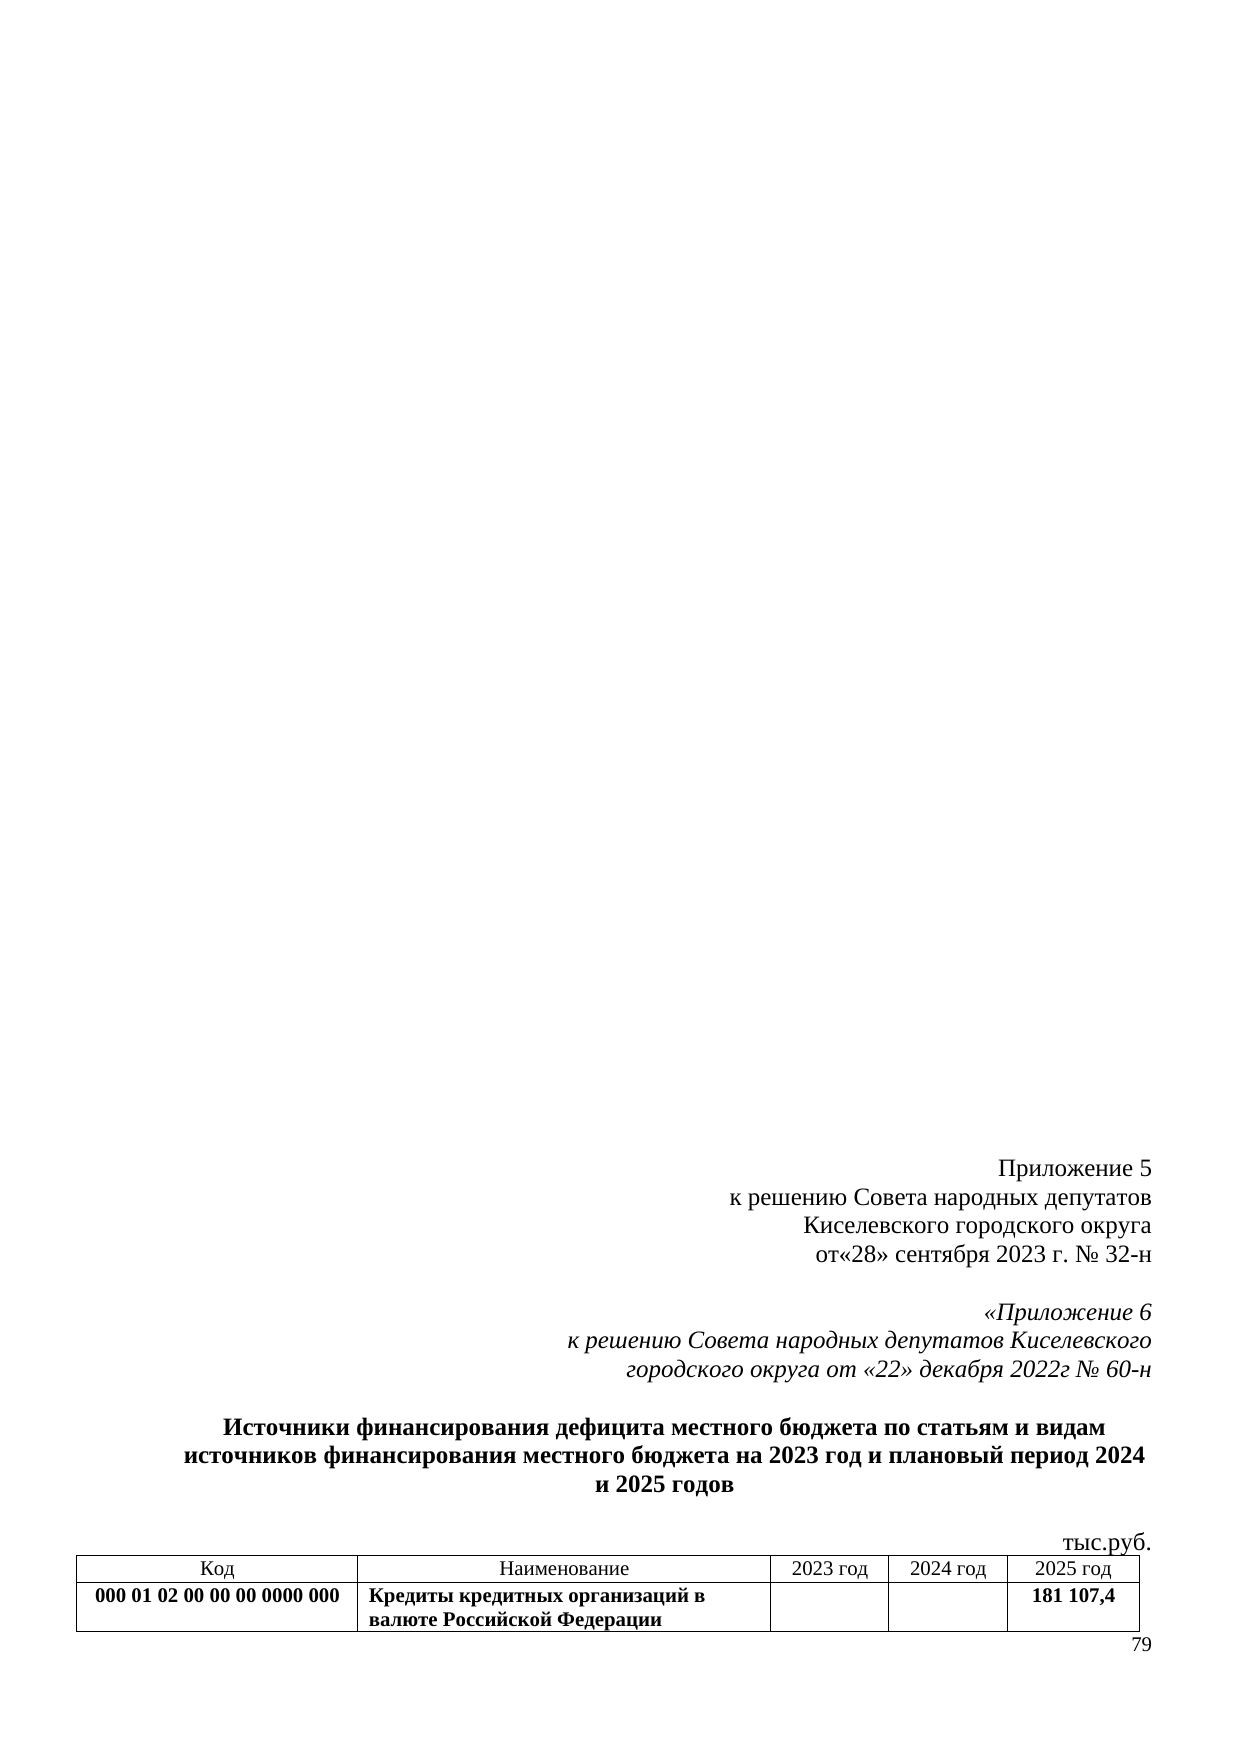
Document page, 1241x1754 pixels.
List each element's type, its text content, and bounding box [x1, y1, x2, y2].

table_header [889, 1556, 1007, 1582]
text к решению Совета народных депутатов Киселевского [177, 1325, 1152, 1354]
text к решению Совета народных депутатов [177, 1182, 1152, 1210]
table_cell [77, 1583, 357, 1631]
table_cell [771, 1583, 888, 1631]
text от«28» сентября 2023 г. № 32-н [177, 1239, 1152, 1268]
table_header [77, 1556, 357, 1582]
text тыс.руб. [177, 1527, 1152, 1555]
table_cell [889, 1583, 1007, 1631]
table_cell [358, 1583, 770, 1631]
text городского округа от «22» декабря 2022г № 60-н [177, 1354, 1152, 1383]
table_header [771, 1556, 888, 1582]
text Источники финансирования дефицита местного бюджета по статьям и видам источников финансирования местного бюджета на 2023 год и плановый период 2024 и 2025 годов [177, 1412, 1152, 1498]
text «Приложение 6 [177, 1297, 1152, 1325]
text Приложение 5 [177, 1153, 1152, 1182]
text Киселевского городского округа [177, 1210, 1152, 1239]
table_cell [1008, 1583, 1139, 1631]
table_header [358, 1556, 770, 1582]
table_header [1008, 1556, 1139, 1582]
